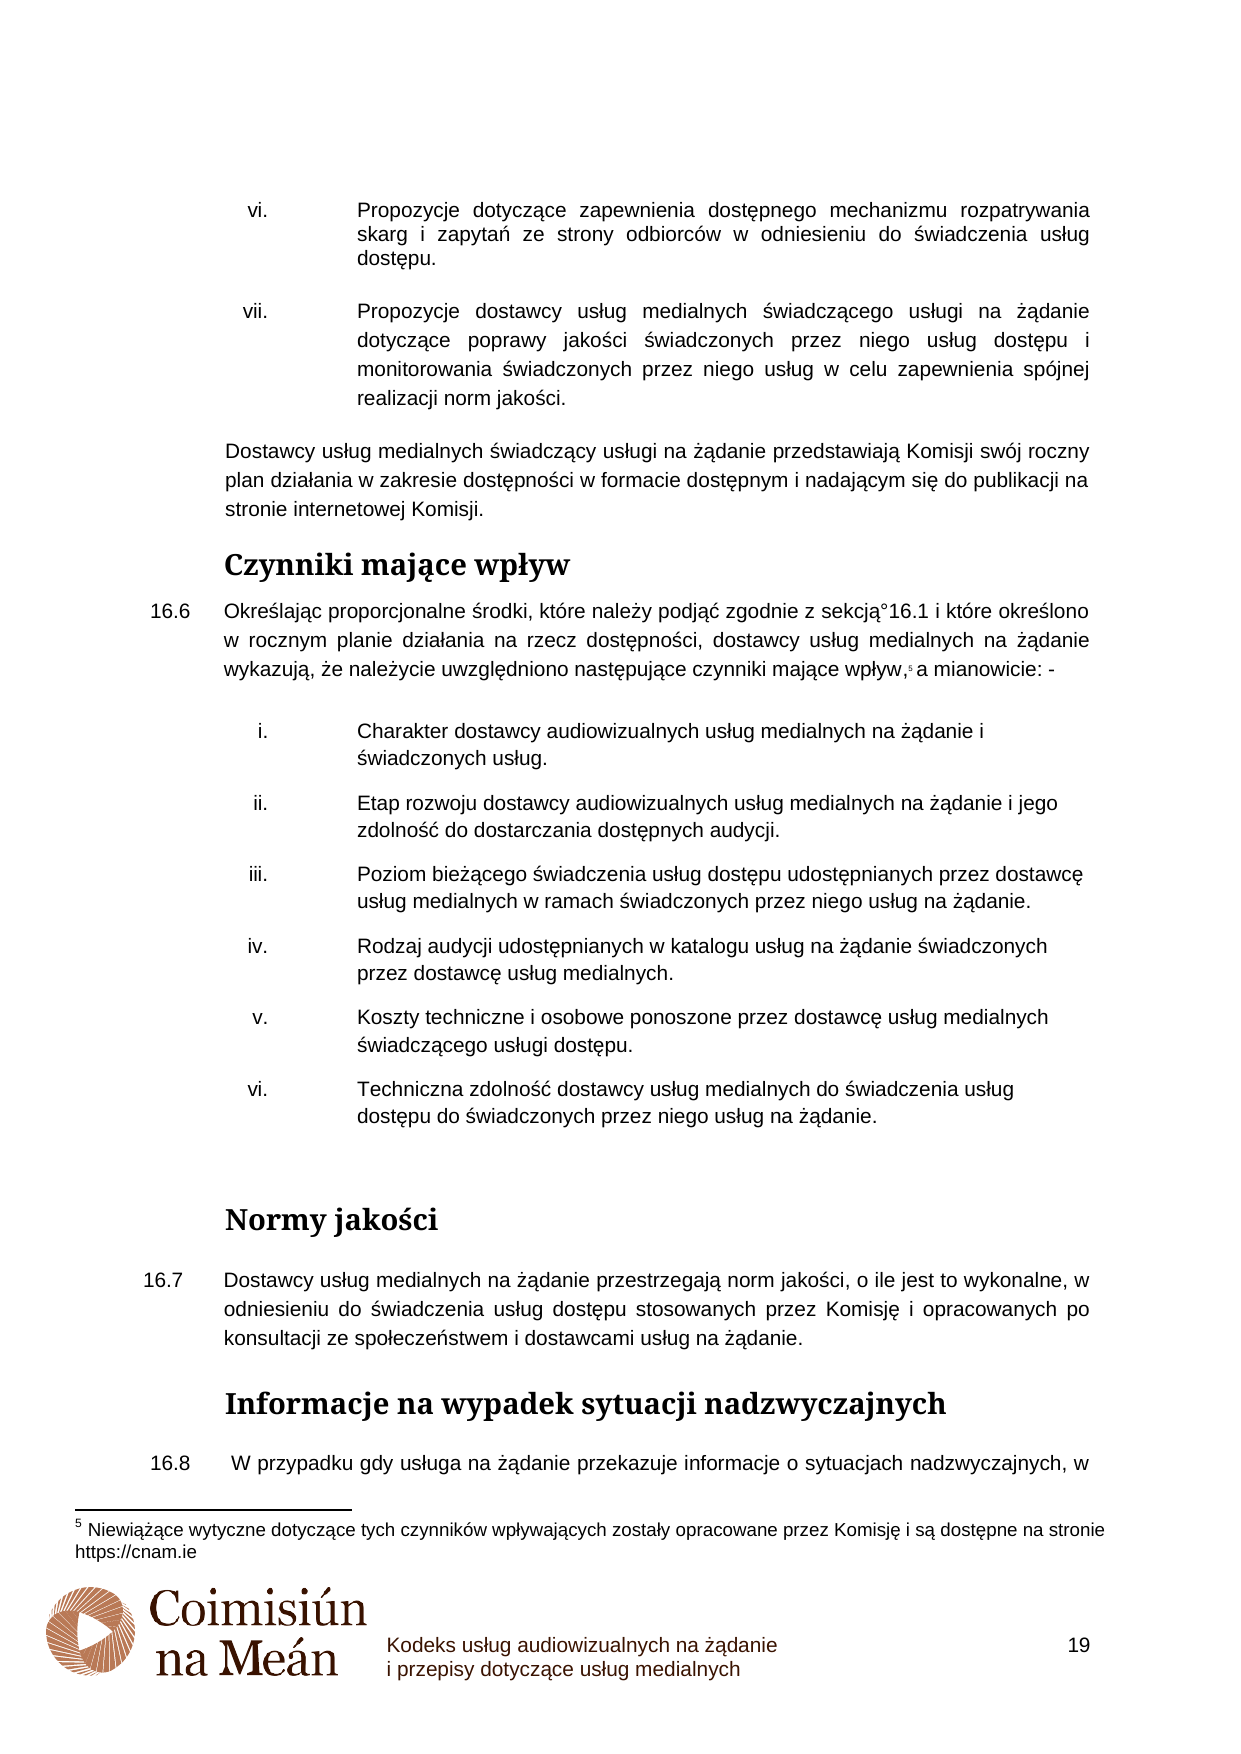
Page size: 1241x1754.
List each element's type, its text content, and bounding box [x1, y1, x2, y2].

list Etap rozwoju dostawcy audiowizualnych usług medialnych na żądanie i jego zdolność do dostarczania dostępnych audycji. [253, 790, 1090, 842]
text Normy jakości [225, 1199, 1180, 1239]
list Techniczna zdolność dostawcy usług medialnych do świadczenia usług dostępu do świadczonych przez niego usług na żądanie. [247, 1077, 1090, 1128]
text Informacje na wypadek sytuacji nadzwyczajnych [225, 1383, 1180, 1423]
list Określając proporcjonalne środki, które należy podjąć zgodnie z sekcją°16.1 i które określono w rocznym planie działania na rzecz dostępności, dostawcy usług medialnych na żądanie wykazują, że należycie uwzględniono następujące czynniki mające wpływ, a mianowicie: - [150, 599, 1090, 681]
list Propozycje dotyczące zapewnienia dostępnego mechanizmu rozpatrywania skarg i zapytań ze strony odbiorców w odniesieniu do świadczenia usług dostępu. [247, 198, 1090, 270]
list Dostawcy usług medialnych na żądanie przestrzegają norm jakości, o ile jest to wykonalne, w odniesieniu do świadczenia usług dostępu stosowanych przez Komisję i opracowanych po konsultacji ze społeczeństwem i dostawcami usług na żądanie. [143, 1267, 1090, 1349]
text Dostawcy usług medialnych świadczący usługi na żądanie przedstawiają Komisji swój roczny plan działania w zakresie dostępności w formacie dostępnym i nadającym się do publikacji na stronie internetowej Komisji. [225, 439, 1090, 521]
list Koszty techniczne i osobowe ponoszone przez dostawcę usług medialnych świadczącego usługi dostępu. [252, 1005, 1089, 1057]
list Propozycje dostawcy usług medialnych świadczącego usługi na żądanie dotyczące poprawy jakości świadczonych przez niego usług dostępu i monitorowania świadczonych przez niego usług w celu zapewnienia spójnej realizacji norm jakości. [243, 299, 1090, 409]
picture [263, 1637, 338, 1676]
picture [156, 1650, 208, 1676]
list Charakter dostawcy audiowizualnych usług medialnych na żądanie i świadczonych usług. [258, 719, 1090, 770]
text Czynniki mające wpływ [224, 544, 1180, 583]
list Rodzaj audycji udostępnianych w katalogu usług na żądanie świadczonych przez dostawcę usług medialnych. [247, 933, 1090, 985]
picture [150, 1587, 367, 1626]
list Poziom bieżącego świadczenia usług dostępu udostępnianych przez dostawcę usług medialnych w ramach świadczonych przez niego usług na żądanie. [248, 862, 1089, 913]
